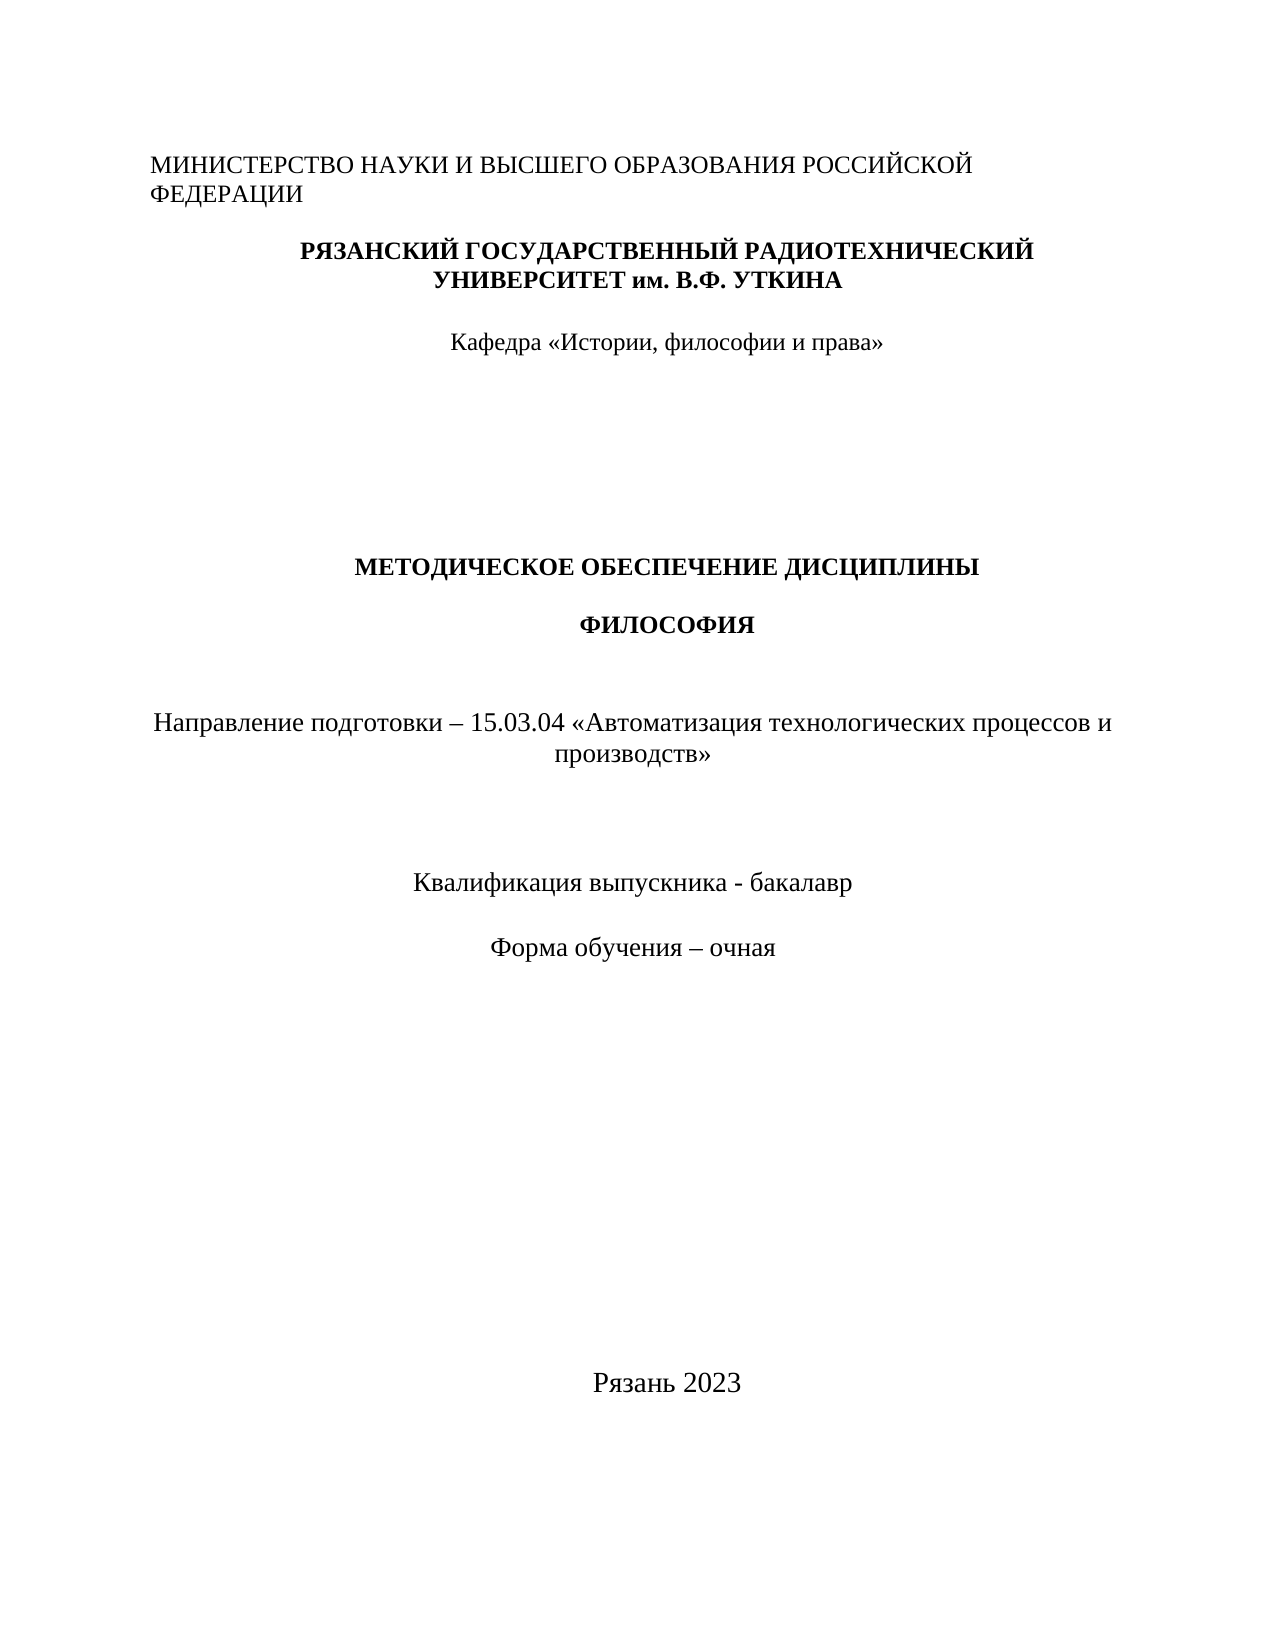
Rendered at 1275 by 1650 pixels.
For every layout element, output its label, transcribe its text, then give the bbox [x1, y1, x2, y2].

text РЯЗАНСКИЙ ГОСУДАРСТВЕННЫЙ РАДИОТЕХНИЧЕСКИЙ УНИВЕРСИТЕТ им. В.Ф. УТКИНА [150, 236, 1125, 294]
text Рязань 2023 [150, 1365, 1125, 1398]
text ФИЛОСОФИЯ [150, 610, 1125, 639]
text МЕТОДИЧЕСКОЕ ОБЕСПЕЧЕНИЕ ДИСЦИПЛИНЫ [150, 552, 1125, 581]
text Кафедра «Истории, философии и права» [150, 327, 1125, 356]
text Направление подготовки – 15.03.04 «Автоматизация технологических процессов и производств» [150, 706, 1116, 768]
text Форма обучения – очная [150, 931, 1116, 962]
text Квалификация выпускника - бакалавр [150, 866, 1116, 897]
